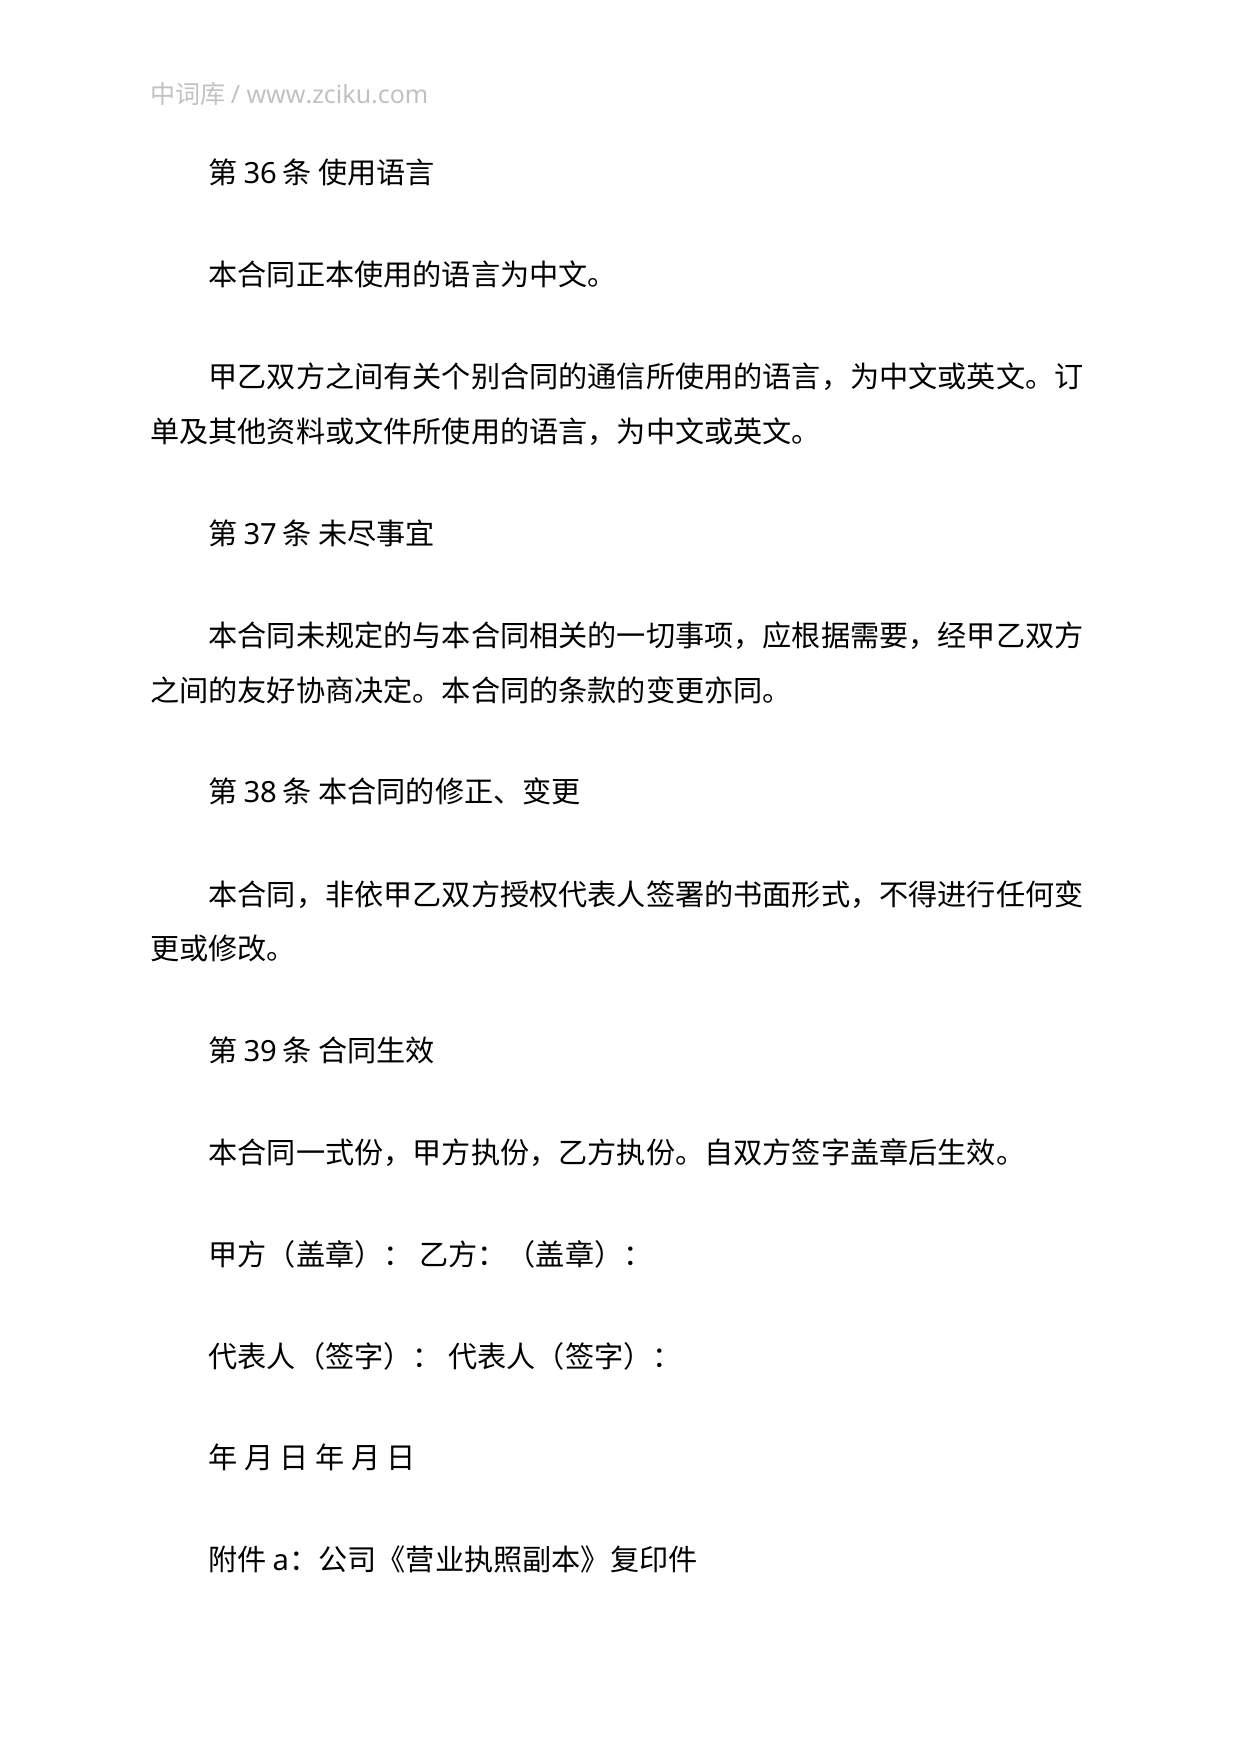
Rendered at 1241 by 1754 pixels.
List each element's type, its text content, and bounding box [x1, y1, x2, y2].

text 第37条 未尽事宜 [150, 510, 1090, 553]
text 代表人（签字）： 代表人（签字）： [150, 1333, 1090, 1376]
text 本合同，非依甲乙双方授权代表人签署的书面形式，不得进行任何变更或修改。 [150, 871, 1090, 968]
text 附件a：公司《营业执照副本》复印件 [150, 1537, 1090, 1579]
text 第38条 本合同的修正、变更 [150, 769, 1090, 811]
text 第36条 使用语言 [150, 150, 1090, 192]
text 本合同正本使用的语言为中文。 [150, 252, 1090, 294]
text 甲方（盖章）： 乙方：（盖章）： [150, 1231, 1090, 1274]
text 本合同未规定的与本合同相关的一切事项，应根据需要，经甲乙双方之间的友好协商决定。本合同的条款的变更亦同。 [150, 612, 1090, 709]
text 第39条 合同生效 [150, 1028, 1090, 1070]
text 年 月 日 年 月 日 [150, 1435, 1090, 1477]
text 甲乙双方之间有关个别合同的通信所使用的语言，为中文或英文。订单及其他资料或文件所使用的语言，为中文或英文。 [150, 354, 1090, 451]
text 本合同一式份，甲方执份，乙方执份。自双方签字盖章后生效。 [150, 1130, 1090, 1172]
